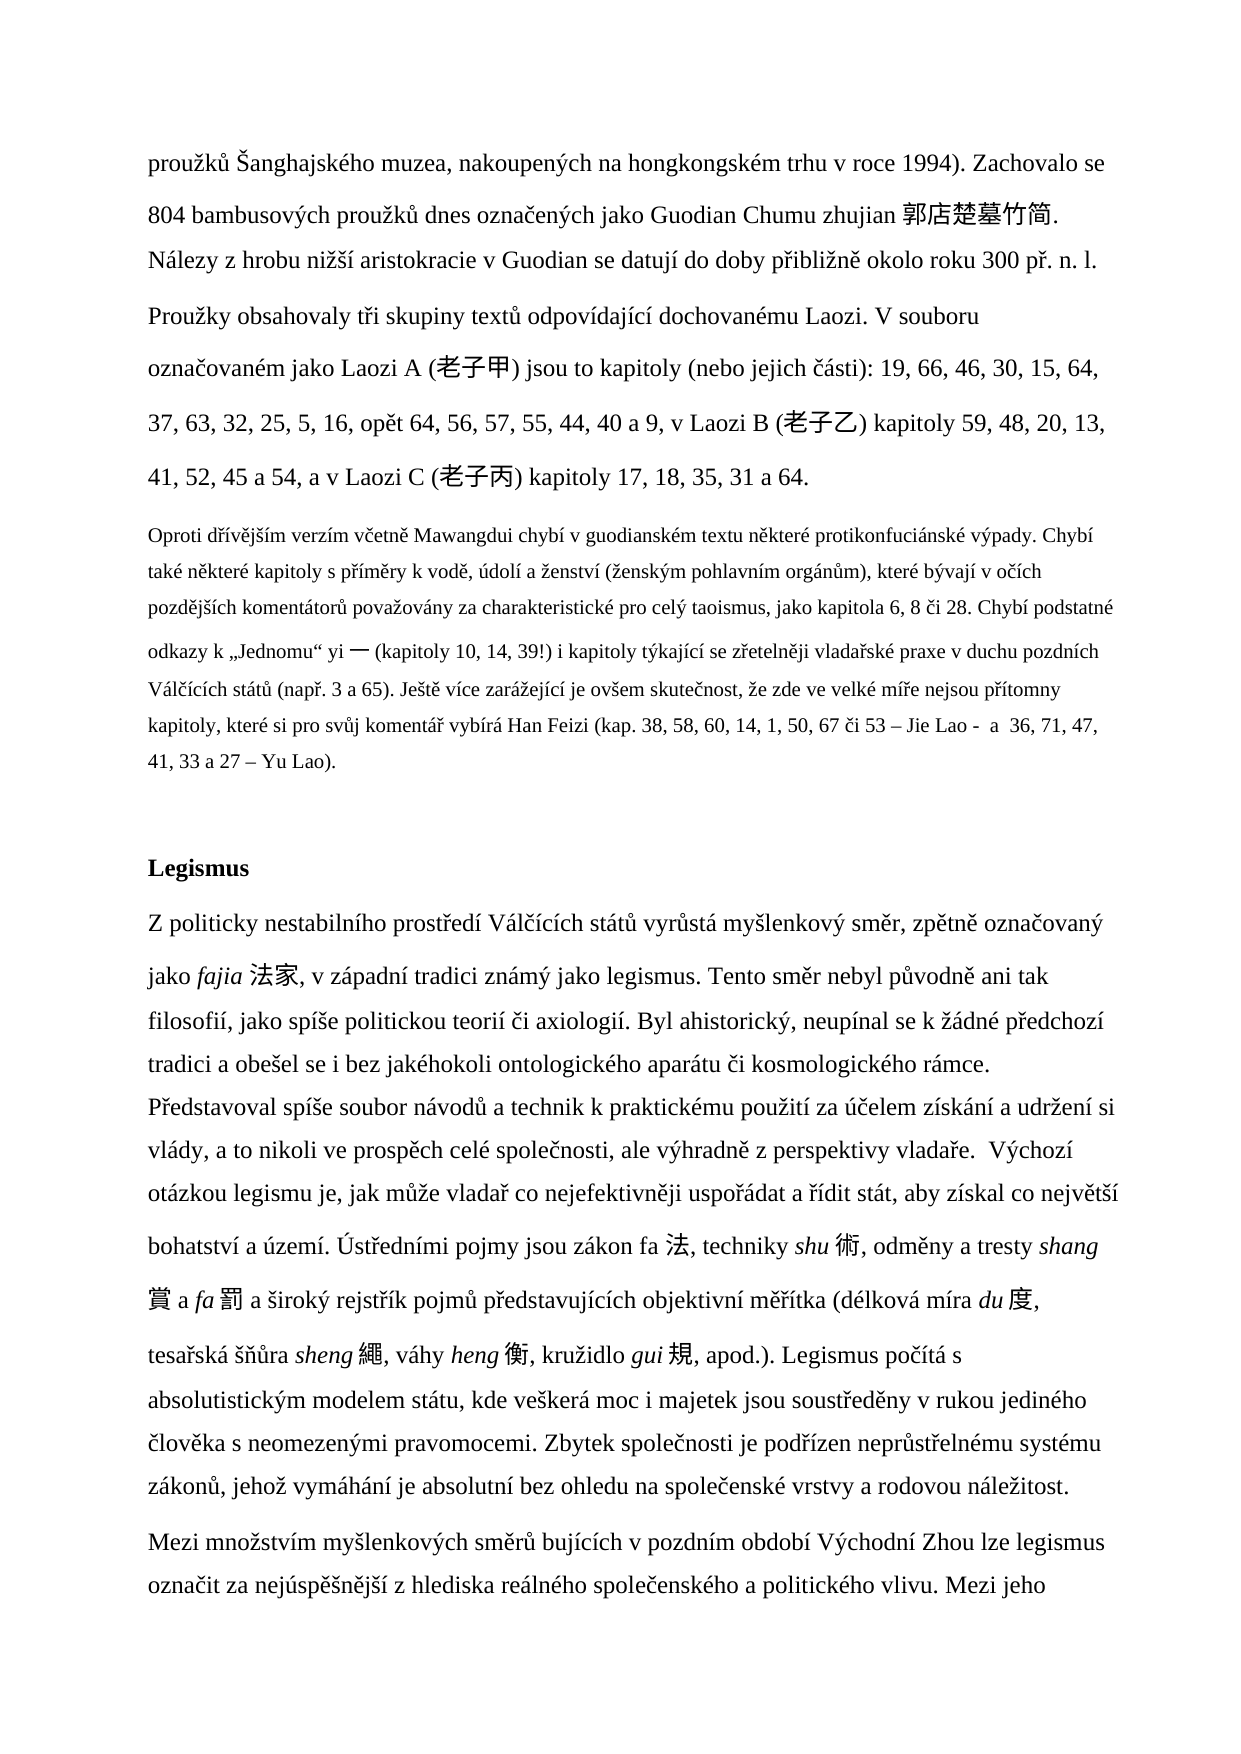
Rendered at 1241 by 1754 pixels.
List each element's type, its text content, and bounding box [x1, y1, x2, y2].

text Legismus [148, 853, 1122, 882]
text Oproti dřívějším verzím včetně Mawangdui chybí v guodianském textu některé protikonfuciánské výpady. Chybí také některé kapitoly s příměry k vodě, údolí a ženství (ženským pohlavním orgánům), které bývají v očích pozdějších komentátorů považovány za charakteristické pro celý taoismus, jako kapitola 6, 8 či 28. Chybí podstatné odkazy k „Jednomu“ yi 一 (kapitoly 10, 14, 39!) i kapitoly týkající se zřetelněji vladařské praxe v duchu pozdních Válčících států (např. 3 a 65). Ještě více zarážející je ovšem skutečnost, že zde ve velké míře nejsou přítomny kapitoly, které si pro svůj komentář vybírá Han Feizi (kap. 38, 58, 60, 14, 1, 50, 67 či 53 – Jie Lao - a 36, 71, 47, 41, 33 a 27 – Yu Lao). [148, 523, 1122, 773]
text Z politicky nestabilního prostředí Válčících států vyrůstá myšlenkový směr, zpětně označovaný jako fajia 法家, v západní tradici známý jako legismus. Tento směr nebyl původně ani tak filosofií, jako spíše politickou teorií či axiologií. Byl ahistorický, neupínal se k žádné předchozí tradici a obešel se i bez jakéhokoli ontologického aparátu či kosmologického rámce. Představoval spíše soubor návodů a technik k praktickému použití za účelem získání a udržení si vlády, a to nikoli ve prospěch celé společnosti, ale výhradně z perspektivy vladaře. Výchozí otázkou legismu je, jak může vladař co nejefektivněji uspořádat a řídit stát, aby získal co největší bohatství a území. Ústředními pojmy jsou zákon fa 法, techniky shu 術, odměny a tresty shang賞a fa罰 a široký rejstřík pojmů představujících objektivní měřítka (délková míra du度, tesařská šňůra sheng繩, váhy heng衡, kružidlo gui規, apod.). Legismus počítá s absolutistickým modelem státu, kde veškerá moc i majetek jsou soustředěny v rukou jediného člověka s neomezenými pravomocemi. Zbytek společnosti je podřízen neprůstřelnému systému zákonů, jehož vymáhání je absolutní bez ohledu na společenské vrstvy a rodovou náležitost. [148, 908, 1122, 1500]
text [148, 1527, 1122, 1598]
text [148, 148, 1122, 274]
text Proužky obsahovaly tři skupiny textů odpovídající dochovanému Laozi. V souboru označovaném jako Laozi A (老子甲) jsou to kapitoly (nebo jejich části): 19, 66, 46, 30, 15, 64, 37, 63, 32, 25, 5, 16, opět 64, 56, 57, 55, 44, 40 a 9, v Laozi B (老子乙) kapitoly 59, 48, 20, 13, 41, 52, 45 a 54, a v Laozi C (老子丙) kapitoly 17, 18, 35, 31 a 64. [148, 301, 1122, 493]
